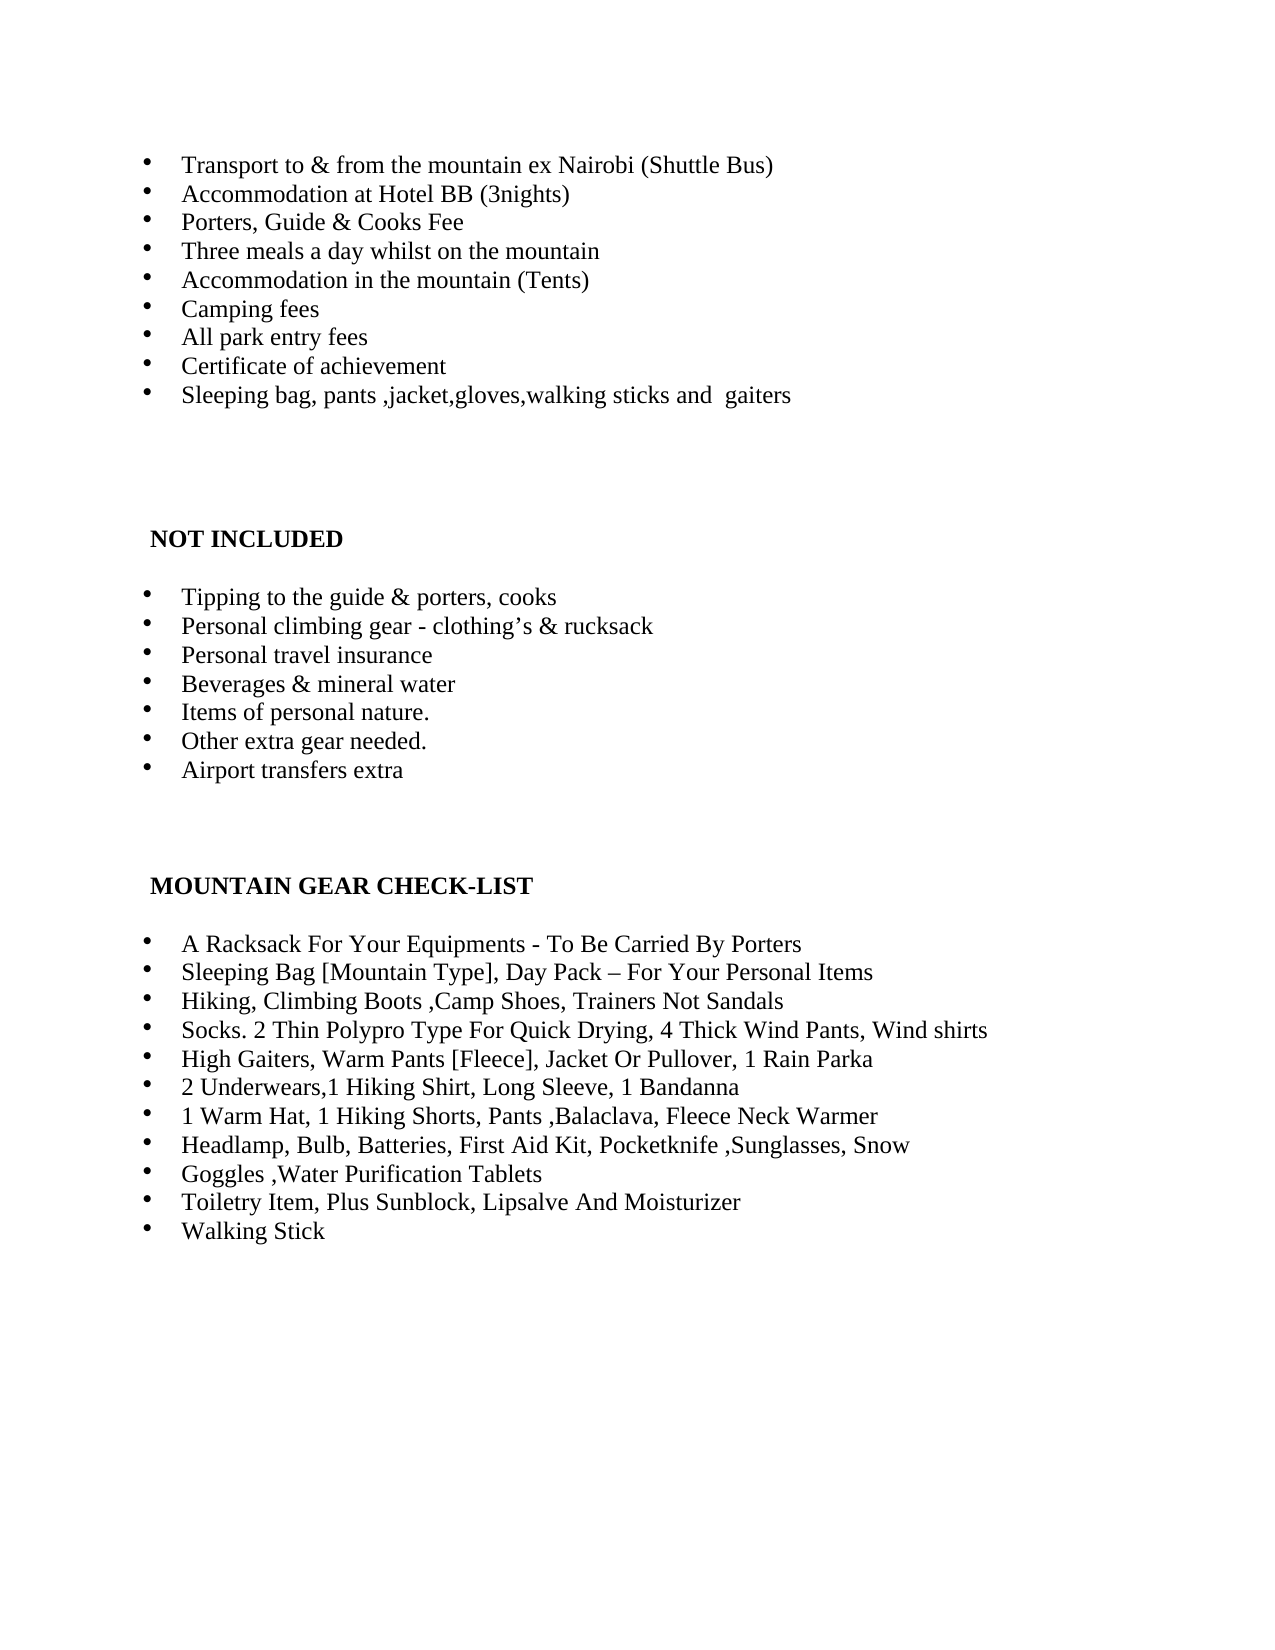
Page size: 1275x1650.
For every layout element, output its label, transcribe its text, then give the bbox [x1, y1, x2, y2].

list Certificate of achievement [144, 351, 1125, 380]
list Porters, Guide & Cooks Fee [144, 207, 1125, 236]
list Socks. 2 Thin Polypro Type For Quick Drying, 4 Thick Wind Pants, Wind shirts [144, 1015, 1125, 1044]
list Goggles ,Water Purification Tablets [144, 1159, 1125, 1187]
list Three meals a day whilst on the mountain [144, 236, 1125, 265]
text NOT INCLUDED [150, 496, 1125, 553]
list 1 Warm Hat, 1 Hiking Shorts, Pants ,Balaclava, Fleece Neck Warmer [144, 1101, 1125, 1130]
list Airport transfers extra [144, 755, 1125, 784]
list Sleeping bag, pants ,jacket,gloves,walking sticks and gaiters [144, 380, 1125, 409]
list Items of personal nature. [144, 697, 1125, 726]
list Camping fees [144, 294, 1125, 322]
list Accommodation at Hotel BB (3nights) [144, 179, 1125, 207]
list A Racksack For Your Equipments - To Be Carried By Porters [144, 929, 1125, 957]
list Walking Stick [144, 1216, 1125, 1245]
list Personal climbing gear - clothing’s & rucksack [144, 611, 1125, 640]
list Hiking, Climbing Boots ,Camp Shoes, Trainers Not Sandals [144, 986, 1125, 1015]
list Other extra gear needed. [144, 726, 1125, 755]
list All park entry fees [144, 322, 1125, 351]
list Beverages & mineral water [144, 669, 1125, 697]
list Tipping to the guide & porters, cooks [144, 582, 1125, 611]
list Personal travel insurance [144, 640, 1125, 669]
list 2 Underwears,1 Hiking Shirt, Long Sleeve, 1 Bandanna [144, 1072, 1125, 1101]
text MOUNTAIN GEAR CHECK-LIST [150, 871, 1125, 899]
list Sleeping Bag [Mountain Type], Day Pack – For Your Personal Items [144, 957, 1125, 986]
list Transport to & from the mountain ex Nairobi (Shuttle Bus) [144, 150, 1125, 179]
list Toiletry Item, Plus Sunblock, Lipsalve And Moisturizer [144, 1187, 1125, 1216]
list Headlamp, Bulb, Batteries, First Aid Kit, Pocketknife ,Sunglasses, Snow [144, 1130, 1125, 1159]
list Accommodation in the mountain (Tents) [144, 265, 1125, 294]
list High Gaiters, Warm Pants [Fleece], Jacket Or Pullover, 1 Rain Parka [144, 1044, 1125, 1072]
